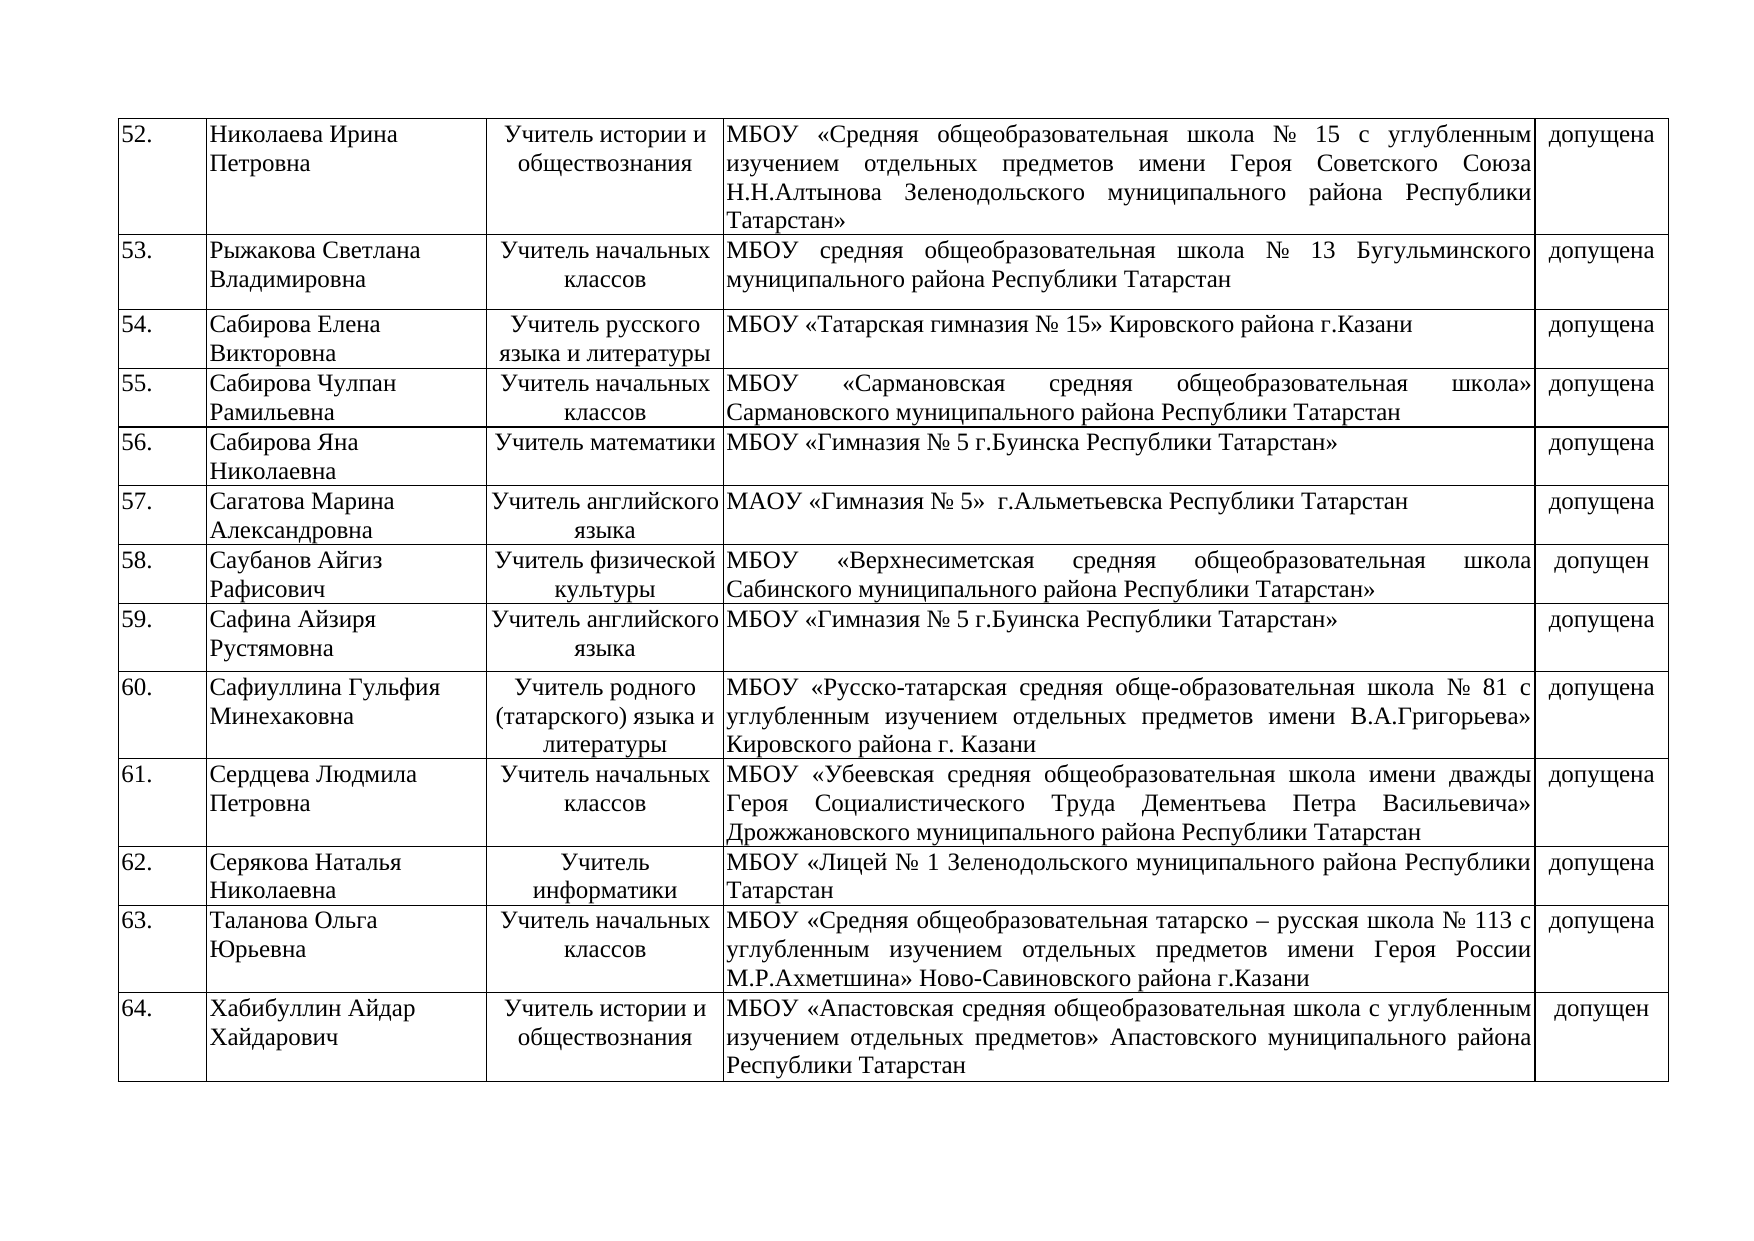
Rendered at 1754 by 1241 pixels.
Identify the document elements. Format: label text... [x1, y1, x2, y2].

table_cell Учитель информатики [487, 847, 723, 904]
table_cell Учитель родного (татарского) языка и литературы [487, 672, 723, 758]
table_cell допущена [1536, 847, 1668, 904]
table_cell допущена [1536, 428, 1668, 485]
table_cell Таланова Ольга Юрьевна [207, 906, 486, 992]
table_cell [119, 235, 206, 308]
table_cell [119, 369, 206, 426]
table_cell Саубанов Айгиз Рафисович [207, 545, 486, 603]
table_cell Учитель английского языка [487, 604, 723, 671]
table_cell [119, 993, 206, 1081]
table_cell МАОУ «Гимназия № 5» г.Альметьевска Республики Татарстан [724, 486, 1534, 544]
table_cell Сабирова Чулпан Рамильевна [207, 369, 486, 426]
table_cell Рыжакова Светлана Владимировна [207, 235, 486, 308]
table_cell Сафина Айзиря Рустямовна [207, 604, 486, 671]
table_cell допущен [1536, 545, 1668, 603]
table_cell допущена [1536, 310, 1668, 367]
table_cell Учитель начальных классов [487, 759, 723, 846]
table_cell МБОУ «Татарская гимназия № 15» Кировского района г.Казани [724, 310, 1534, 367]
table_cell Учитель истории и обществознания [487, 993, 723, 1081]
table_cell Сагатова Марина Александровна [207, 486, 486, 544]
table_cell МБОУ «Средняя общеобразовательная школа № 15 с углубленным изучением отдельных предметов имени Героя Советского Союза Н.Н.Алтынова Зеленодольского муниципального района Республики Татарстан» [724, 119, 1534, 234]
table_cell допущен [1536, 993, 1668, 1081]
table_cell МБОУ «Гимназия № 5 г.Буинска Республики Татарстан» [724, 428, 1534, 485]
table_cell Учитель математики [487, 428, 723, 485]
table_cell [119, 847, 206, 904]
table_cell Учитель начальных классов [487, 369, 723, 426]
table_cell Хабибуллин Айдар Хайдарович [207, 993, 486, 1081]
table_cell допущена [1536, 235, 1668, 308]
table_cell допущена [1536, 119, 1668, 234]
table_cell Николаева Ирина Петровна [207, 119, 486, 234]
table_cell [119, 486, 206, 544]
table_cell МБОУ «Верхнесиметская средняя общеобразовательная школа Сабинского муниципального района Республики Татарстан» [724, 545, 1534, 603]
table_cell МБОУ средняя общеобразовательная школа № 13 Бугульминского муниципального района Республики Татарстан [724, 235, 1534, 308]
table_cell Сафиуллина Гульфия Минехаковна [207, 672, 486, 758]
table_cell Сердцева Людмила Петровна [207, 759, 486, 846]
table_cell допущена [1536, 604, 1668, 671]
table_cell МБОУ «Гимназия № 5 г.Буинска Республики Татарстан» [724, 604, 1534, 671]
table_cell [119, 428, 206, 485]
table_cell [724, 993, 1534, 1081]
table_cell Учитель начальных классов [487, 235, 723, 308]
table_cell [119, 545, 206, 603]
table_cell [119, 604, 206, 671]
table_cell МБОУ «Русско-татарская средняя обще-образовательная школа № 81 с углубленным изучением отдельных предметов имени В.А.Григорьева» Кировского района г. Казани [724, 672, 1534, 758]
table_cell [119, 310, 206, 367]
table_cell МБОУ «Лицей № 1 Зеленодольского муниципального района Республики Татарстан [724, 847, 1534, 904]
table_cell Учитель начальных классов [487, 906, 723, 992]
table_cell Учитель физической культуры [487, 545, 723, 603]
table_cell допущена [1536, 672, 1668, 758]
table_cell [119, 759, 206, 846]
table_cell Серякова Наталья Николаевна [207, 847, 486, 904]
table_cell МБОУ «Средняя общеобразовательная татарско – русская школа № 113 с углубленным изучением отдельных предметов имени Героя России М.Р.Ахметшина» Ново-Савиновского района г.Казани [724, 906, 1534, 992]
table_cell допущена [1536, 369, 1668, 426]
table_cell допущена [1536, 486, 1668, 544]
table_cell [119, 119, 206, 234]
table_cell Учитель истории и обществознания [487, 119, 723, 234]
table_cell Сабирова Яна Николаевна [207, 428, 486, 485]
table_cell [119, 906, 206, 992]
table_cell допущена [1536, 906, 1668, 992]
table_cell допущена [1536, 759, 1668, 846]
table_cell Учитель русского языка и литературы [487, 310, 723, 367]
table_cell МБОУ «Сармановская средняя общеобразовательная школа» Сармановского муниципального района Республики Татарстан [724, 369, 1534, 426]
table_cell Учитель английского языка [487, 486, 723, 544]
table_cell Сабирова Елена Викторовна [207, 310, 486, 367]
table_cell [119, 672, 206, 758]
table_cell МБОУ «Убеевская средняя общеобразовательная школа имени дважды Героя Социалистического Труда Дементьева Петра Васильевича» Дрожжановского муниципального района Республики Татарстан [724, 759, 1534, 846]
